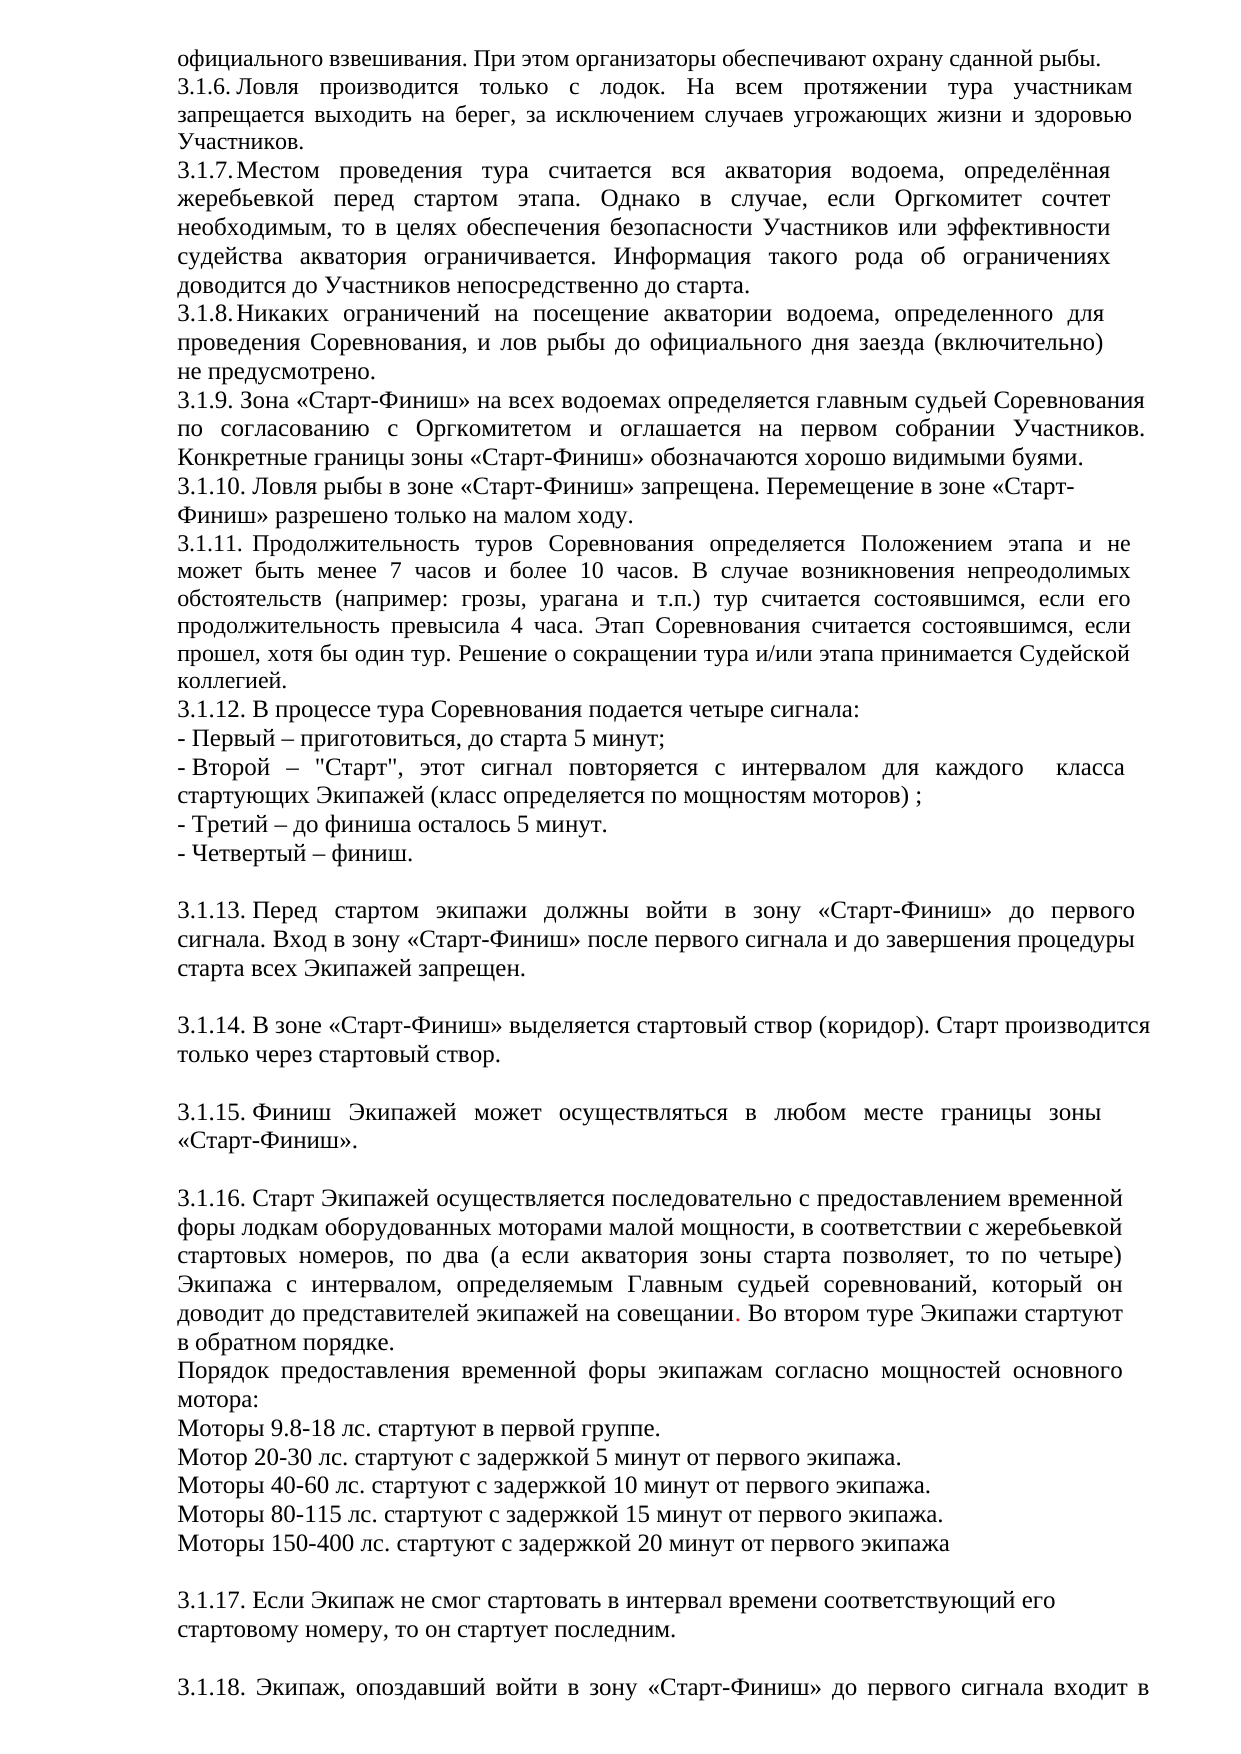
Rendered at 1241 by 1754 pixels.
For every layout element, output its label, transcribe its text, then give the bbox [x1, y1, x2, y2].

list Ловля производится только с лодок. На всем протяжении тура участникам запрещается выходить на берег, за исключением случаев угрожающих жизни и здоровью Участников. [177, 72, 1134, 155]
text 3.1.17. Если Экипаж не смог стартовать в интервал времени соответствующий его стартовому номеру, то он стартует последним. [177, 1585, 1057, 1643]
text Моторы 40-60 лс. стартуют с задержкой 10 минут от первого экипажа. [177, 1470, 1123, 1499]
list В процессе тура Соревнования подается четыре сигнала: [177, 694, 1151, 723]
text Порядок предоставления временной форы экипажам согласно мощностей основного мотора: [177, 1355, 1123, 1413]
text 3.1.9. Зона «Старт-Финиш» на всех водоемах определяется главным судьей Соревнования по согласованию с Оргкомитетом и оглашается на первом собрании Участников. Конкретные границы зоны «Старт-Финиш» обозначаются хорошо видимыми буями. [177, 385, 1146, 471]
list Второй – "Старт", этот сигнал повторяется с интервалом для каждого класса стартующих Экипажей (класс определяется по мощностям моторов) ; [177, 752, 1126, 809]
list Старт Экипажей осуществляется последовательно с предоставлением временной форы лодкам оборудованных моторами малой мощности, в соответствии с жеребьевкой стартовых номеров, по два (а если акватория зоны старта позволяет, то по четыре) Экипажа с интервалом, определяемым Главным судьей соревнований, который он доводит до представителей экипажей на совещании. Во втором туре Экипажи стартуют в обратном порядке. [177, 1183, 1123, 1355]
list Продолжительность туров Соревнования определяется Положением этапа и не может быть менее 7 часов и более 10 часов. В случае возникновения непреодолимых обстоятельств (например: грозы, урагана и т.п.) тур считается состоявшимся, если его продолжительность превысила 4 часа. Этап Соревнования считается состоявшимся, если прошел, хотя бы один тур. Решение о сокращении тура и/или этапа принимается Судейской коллегией. [177, 528, 1132, 694]
list Четвертый – финиш. [177, 838, 1151, 867]
list Третий – до финиша осталось 5 минут. [177, 809, 1151, 838]
list В зоне «Старт-Финиш» выделяется стартовый створ (коридор). Старт производится только через стартовый створ. [177, 1010, 1151, 1068]
text Моторы 80-115 лс. стартуют с задержкой 15 минут от первого экипажа. [177, 1499, 1123, 1528]
text официального взвешивания. При этом организаторы обеспечивают охрану сданной рыбы. [177, 44, 1144, 72]
list Первый – приготовиться, до старта 5 минут; [177, 723, 1151, 752]
list Никаких ограничений на посещение акватории водоема, определенного для проведения Соревнования, и лов рыбы до официального дня заезда (включительно) не предусмотрено. [177, 298, 1105, 385]
text Моторы 9.8-18 лс. стартуют в первой группе. [177, 1413, 1123, 1442]
text Мотор 20-30 лс. стартуют с задержкой 5 минут от первого экипажа. [177, 1442, 1123, 1470]
list Местом проведения тура считается вся акватория водоема, определённая жеребьевкой перед стартом этапа. Однако в случае, если Оргкомитет сочтет необходимым, то в целях обеспечения безопасности Участников или эффективности судейства акватория ограничивается. Информация такого рода об ограничениях доводится до Участников непосредственно до старта. [177, 155, 1111, 298]
text Моторы 150-400 лс. стартуют с задержкой 20 минут от первого экипажа [177, 1528, 1123, 1557]
list Перед стартом экипажи должны войти в зону «Старт-Финиш» до первого сигнала. Вход в зону «Старт-Финиш» после первого сигнала и до завершения процедуры старта всех Экипажей запрещен. [177, 895, 1136, 982]
list Финиш Экипажей может осуществляться в любом месте границы зоны «Старт-Финиш». [177, 1097, 1103, 1154]
list Ловля рыбы в зоне «Старт-Финиш» запрещена. Перемещение в зоне «Старт-Финиш» разрешено только на малом ходу. [177, 471, 1076, 528]
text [177, 1672, 1151, 1700]
